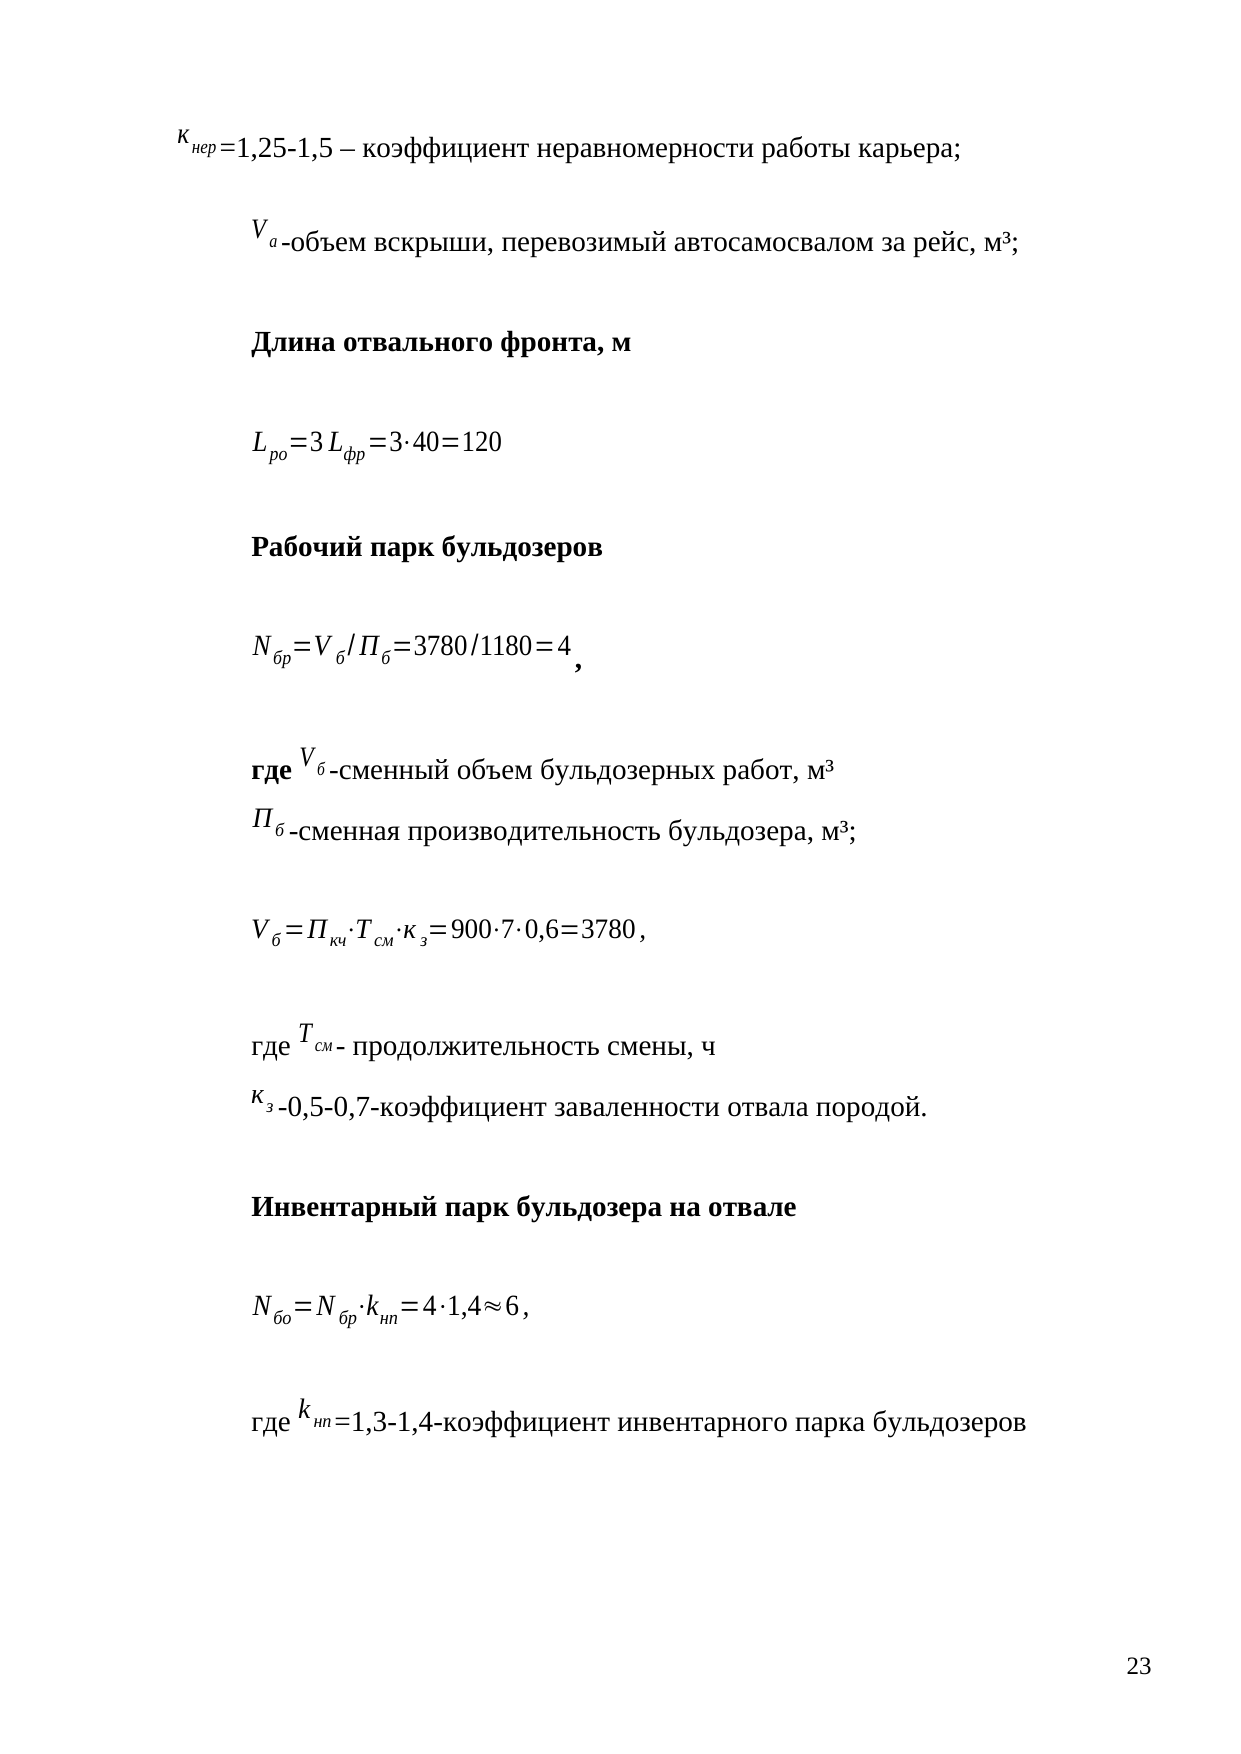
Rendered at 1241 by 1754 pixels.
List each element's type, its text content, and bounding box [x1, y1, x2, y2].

text -объем вскрыши, перевозимый автосамосвалом за рейс, м³; [177, 214, 1152, 257]
text Инвентарный парк бульдозера на отвале [177, 1189, 1152, 1223]
text где - продолжительность смены, ч [177, 1018, 1152, 1062]
text -сменная производительность бульдозера, м³; [177, 802, 1152, 846]
text Рабочий парк бульдозеров [177, 529, 1152, 562]
text где -сменный объем бульдозерных работ, м³ [177, 742, 1152, 786]
text Длина отвального фронта, м [177, 324, 1152, 358]
text , [177, 629, 1152, 675]
text где =1,3-1,4-коэффициент инвентарного парка бульдозеров [177, 1394, 1152, 1437]
text -0,5-0,7-коэффициент заваленности отвала породой. [177, 1078, 1152, 1122]
